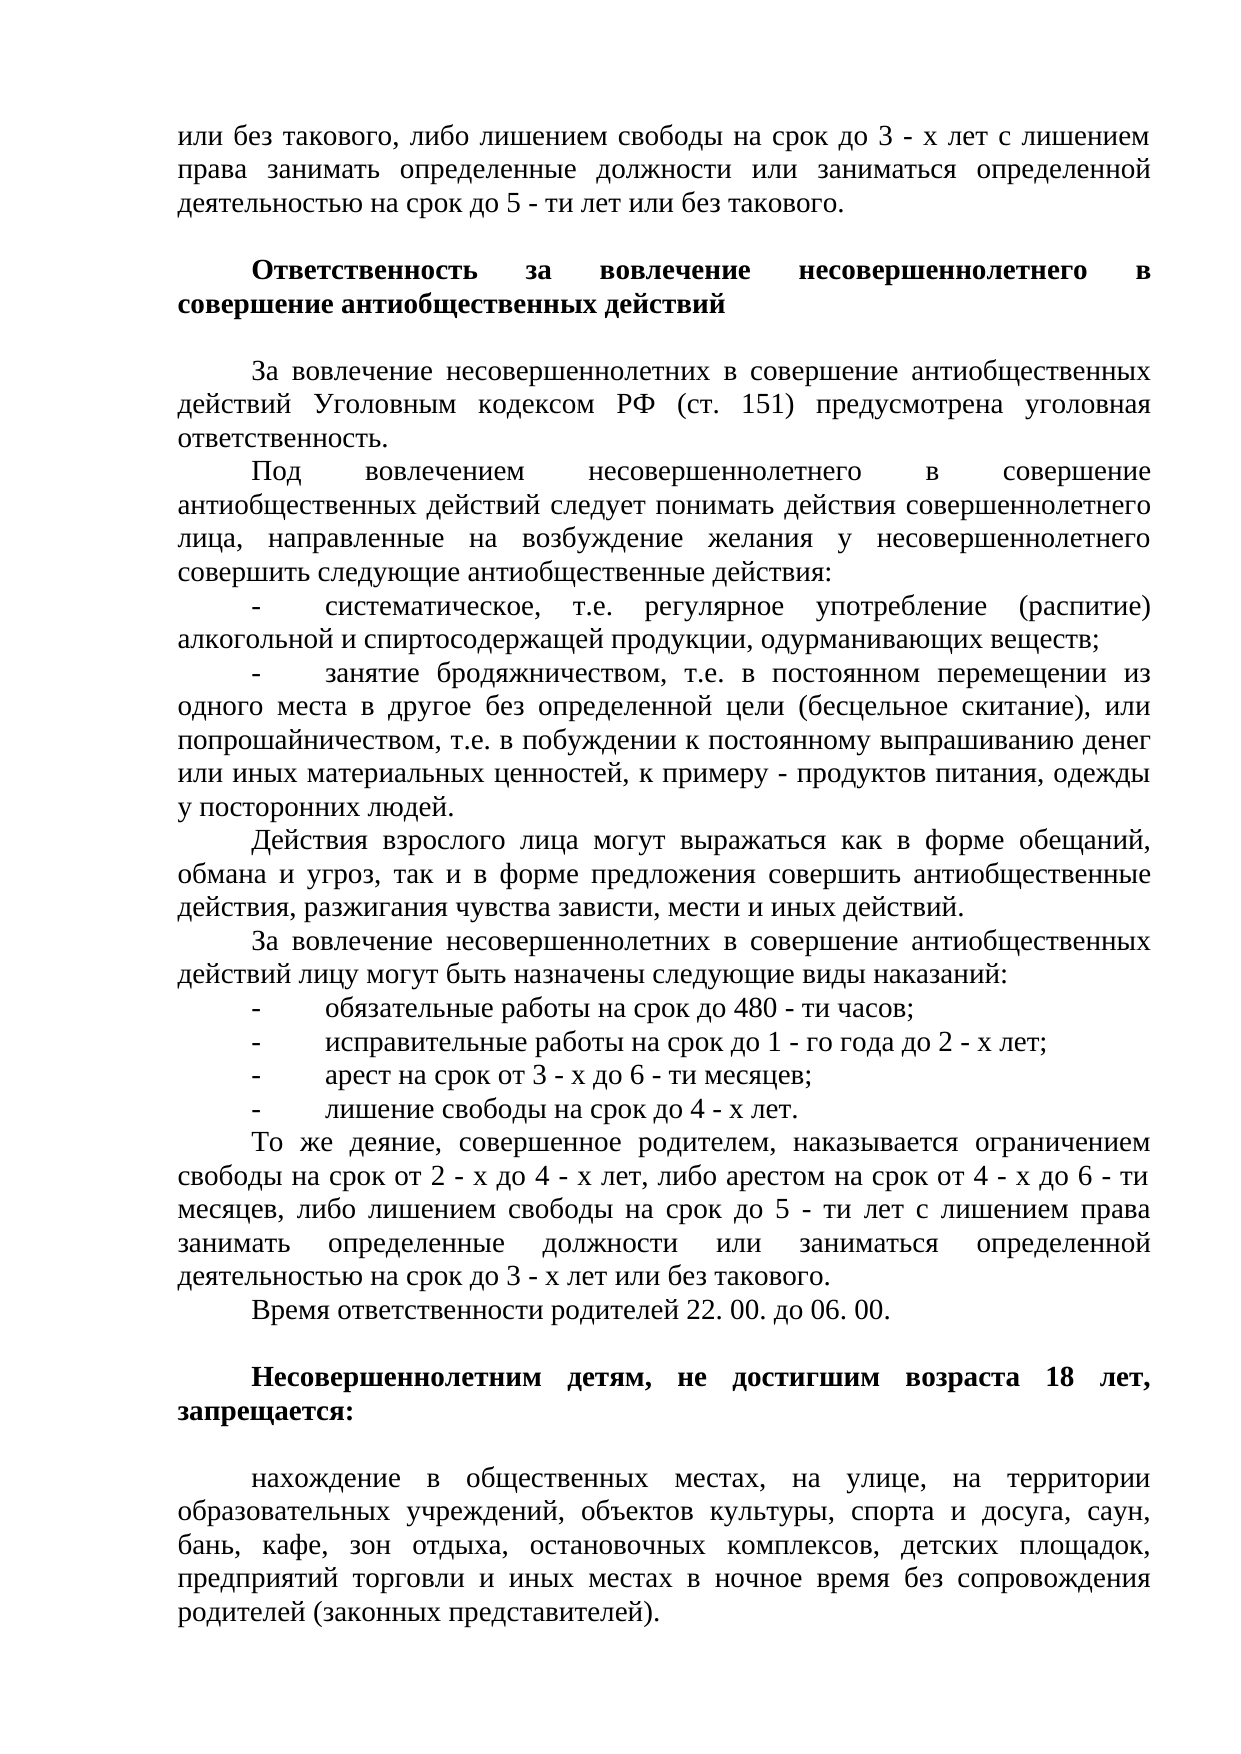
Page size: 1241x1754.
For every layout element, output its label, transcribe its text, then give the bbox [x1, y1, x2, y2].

text - лишение свободы на срок до 4 - х лет. [177, 1091, 1152, 1124]
text То же деяние, совершенное родителем, наказывается ограничением свободы на срок от 2 - х до 4 - х лет, либо арестом на срок от 4 - х до 6 - ти месяцев, либо лишением свободы на срок до 5 - ти лет с лишением права занимать определенные должности или заниматься определенной деятельностью на срок до 3 - х лет или без такового. [177, 1124, 1152, 1292]
text - исправительные работы на срок до 1 - го года до 2 - х лет; [177, 1024, 1152, 1057]
text Ответственность за вовлечение несовершеннолетнего в совершение антиобщественных действий [177, 252, 1152, 319]
text - систематическое, т.е. регулярное употребление (распитие) алкогольной и спиртосодержащей продукции, одурманивающих веществ; [177, 588, 1152, 655]
text нахождение в общественных местах, на улице, на территории образовательных учреждений, объектов культуры, спорта и досуга, саун, бань, кафе, зон отдыха, остановочных комплексов, детских площадок, предприятий торговли и иных местах в ночное время без сопровождения родителей (законных представителей). [177, 1460, 1152, 1627]
text Под вовлечением несовершеннолетнего в совершение антиобщественных действий следует понимать действия совершеннолетнего лица, направленные на возбуждение желания у несовершеннолетнего совершить следующие антиобщественные действия: [177, 453, 1152, 588]
text - занятие бродяжничеством, т.е. в постоянном перемещении из одного места в другое без определенной цели (бесцельное скитание), или попрошайничеством, т.е. в побуждении к постоянному выпрашиванию денег или иных материальных ценностей, к примеру - продуктов питания, одежды у посторонних людей. [177, 655, 1152, 822]
text За вовлечение несовершеннолетних в совершение антиобщественных действий лицу могут быть назначены следующие виды наказаний: [177, 923, 1152, 990]
text Действия взрослого лица могут выражаться как в форме обещаний, обмана и угроз, так и в форме предложения совершить антиобщественные действия, разжигания чувства зависти, мести и иных действий. [177, 822, 1152, 923]
text За вовлечение несовершеннолетних в совершение антиобщественных действий Уголовным кодексом РФ (ст. 151) предусмотрена уголовная ответственность. [177, 353, 1152, 453]
text Время ответственности родителей 22. 00. до 06. 00. [177, 1292, 1152, 1326]
text - обязательные работы на срок до 480 - ти часов; [177, 990, 1152, 1024]
text - арест на срок от 3 - х до 6 - ти месяцев; [177, 1057, 1152, 1091]
text Несовершеннолетним детям, не достигшим возраста 18 лет, запрещается: [177, 1359, 1152, 1426]
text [177, 118, 1152, 219]
